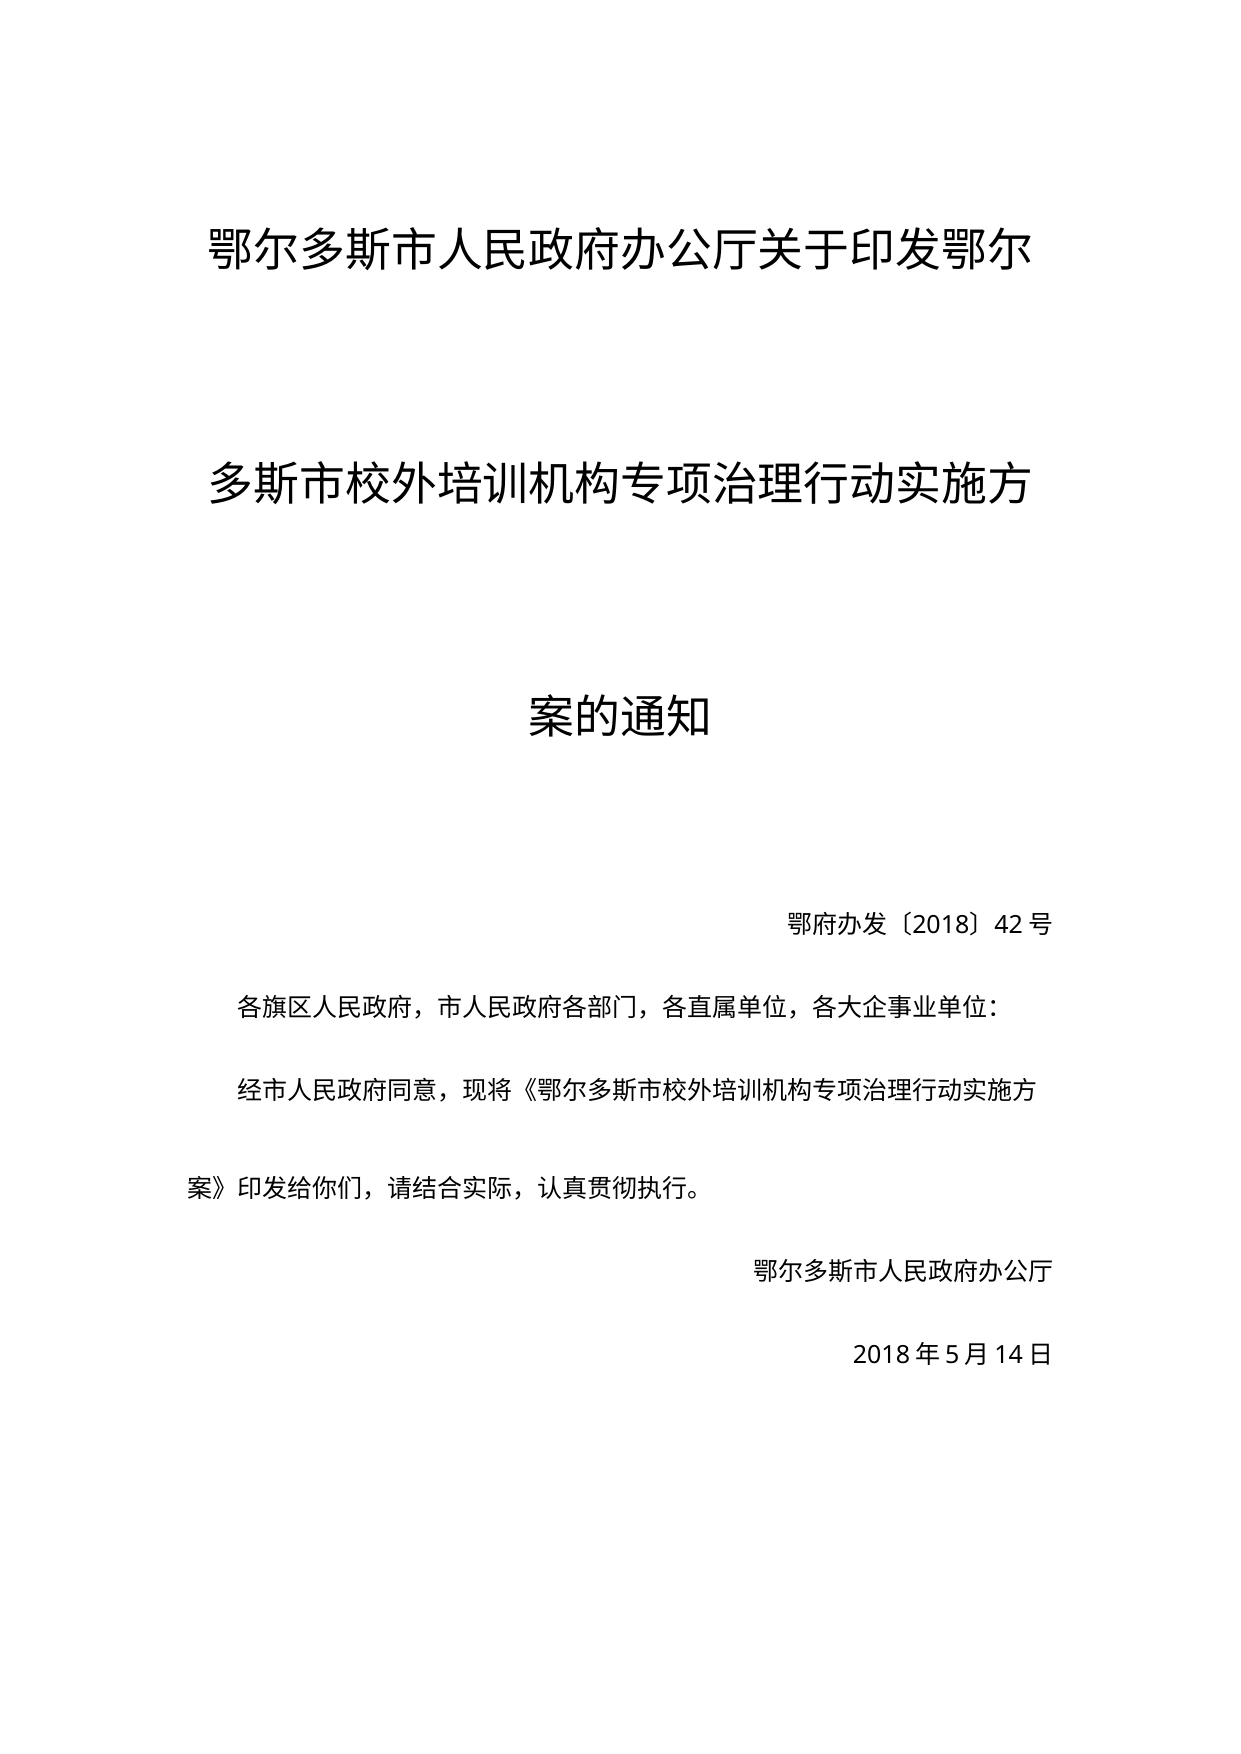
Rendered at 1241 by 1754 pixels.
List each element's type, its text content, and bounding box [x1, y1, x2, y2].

text 各旗区人民政府，市人民政府各部门，各直属单位，各大企事业单位： [187, 973, 1053, 1038]
subtitle 鄂尔多斯市人民政府办公厅关于印发鄂尔多斯市校外培训机构专项治理行动实施方案的通知 [187, 197, 1053, 763]
text 2018年5月14日 [187, 1320, 1053, 1385]
text 鄂府办发〔2018〕42号 [187, 890, 1053, 955]
text 鄂尔多斯市人民政府办公厅 [187, 1237, 1053, 1302]
text 经市人民政府同意，现将《鄂尔多斯市校外培训机构专项治理行动实施方案》印发给你们，请结合实际，认真贯彻执行。 [187, 1056, 1053, 1219]
